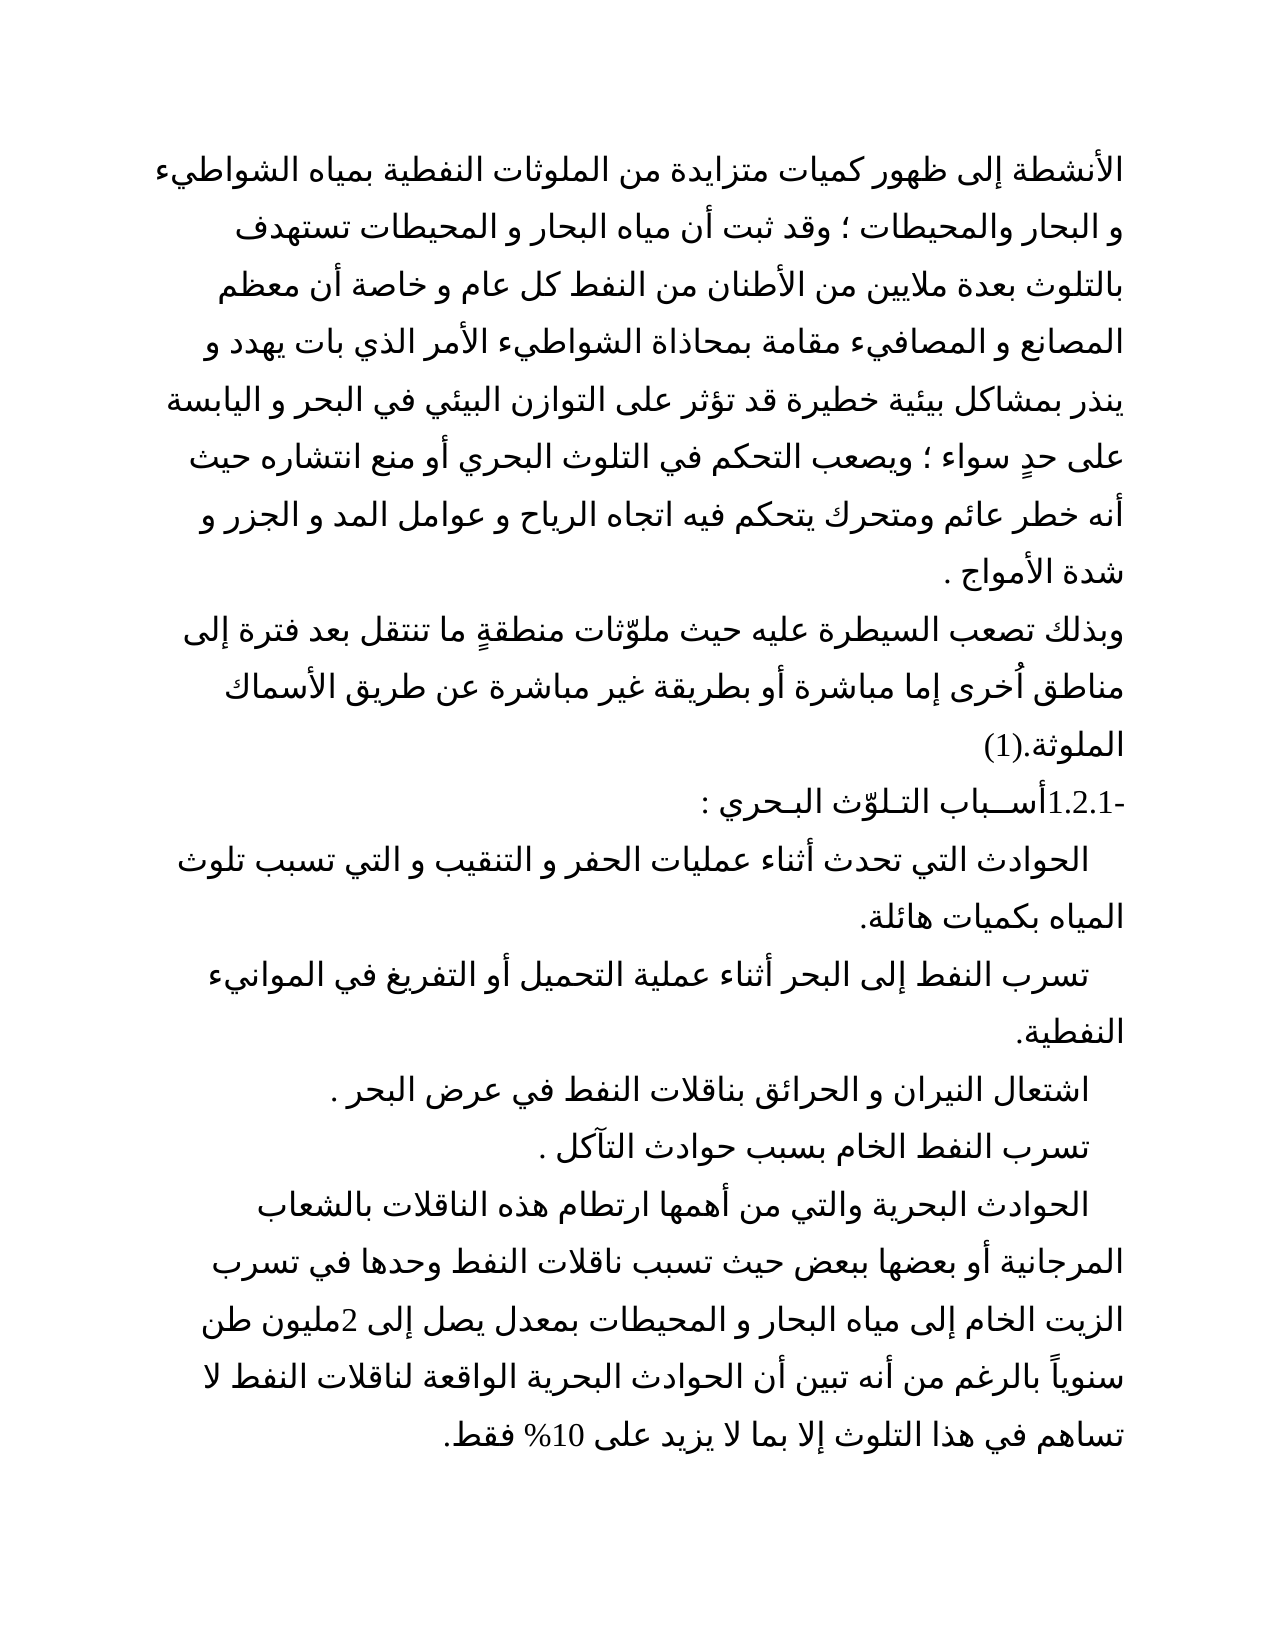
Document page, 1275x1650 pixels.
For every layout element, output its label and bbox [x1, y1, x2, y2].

text [150, 150, 1125, 1453]
